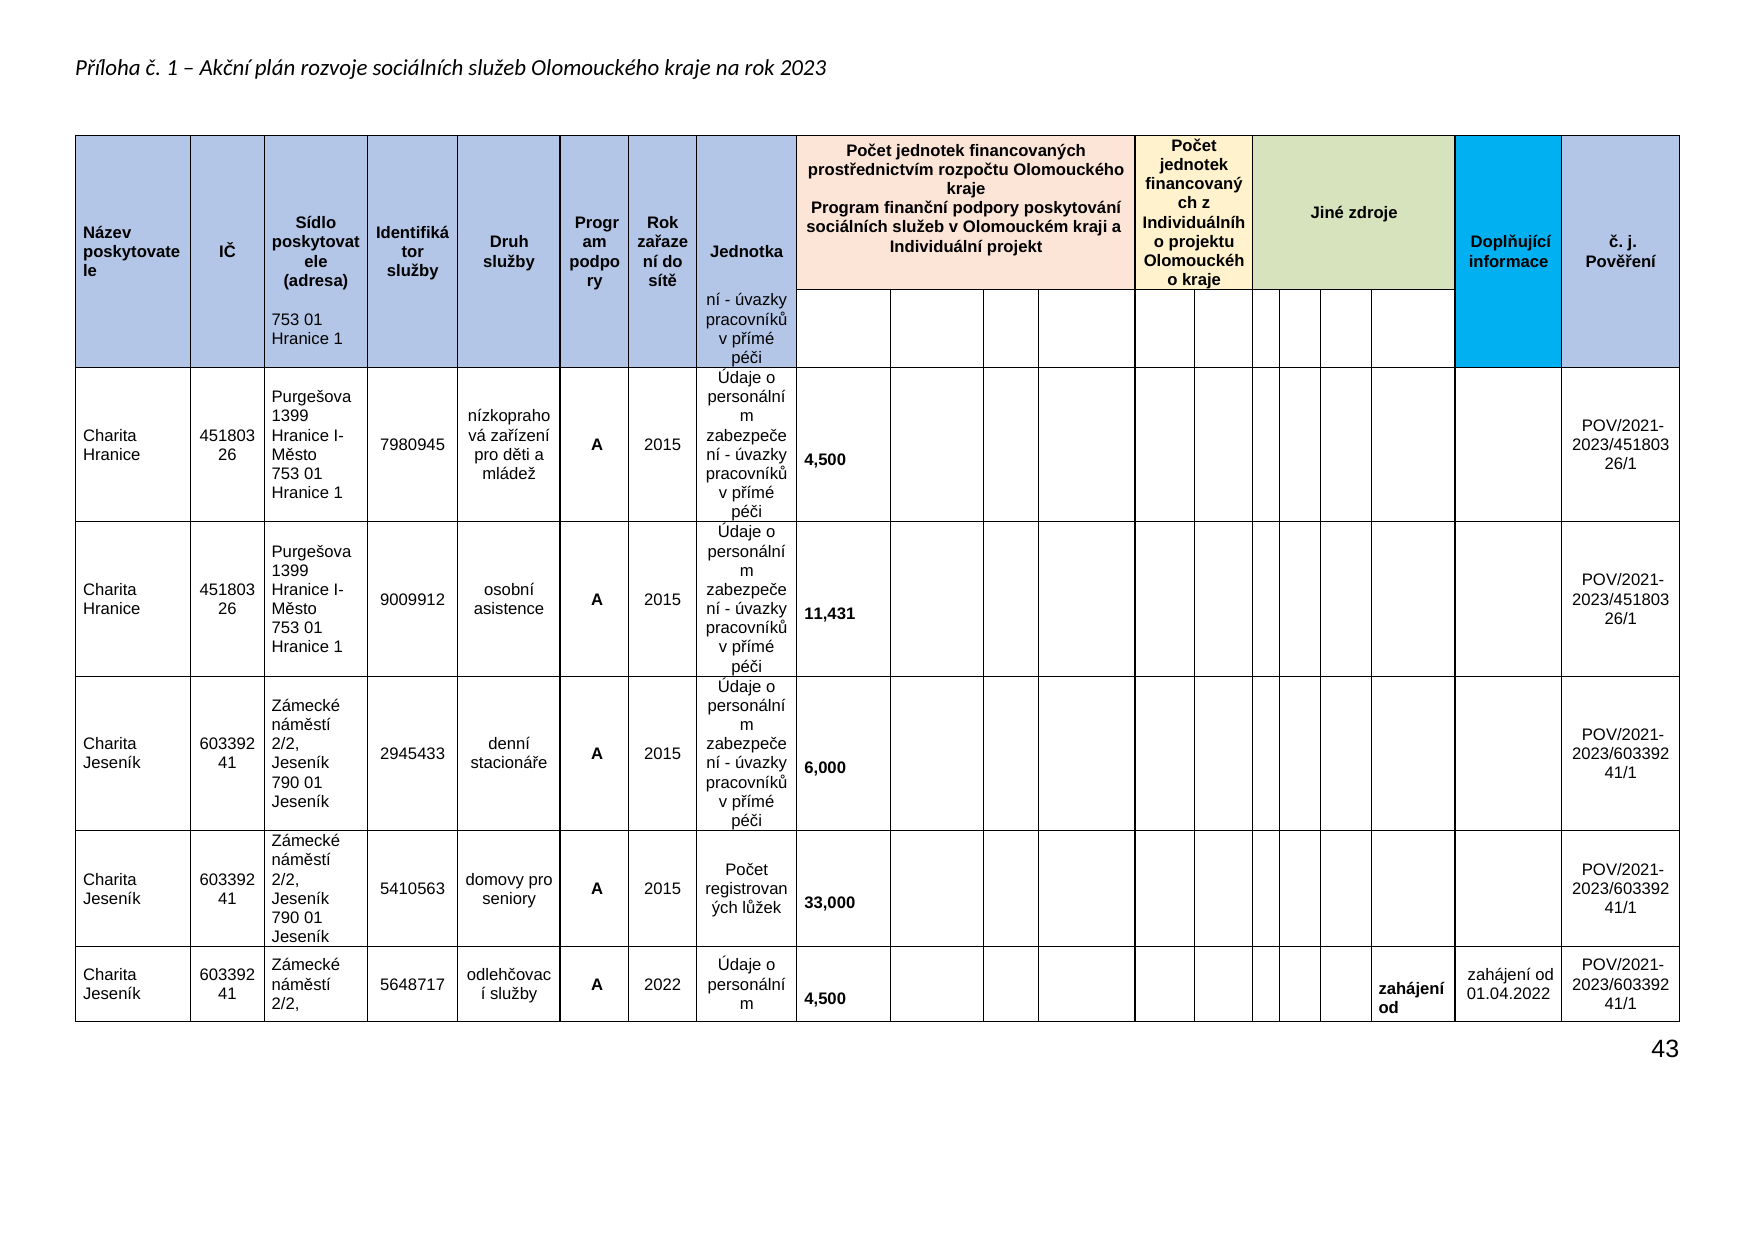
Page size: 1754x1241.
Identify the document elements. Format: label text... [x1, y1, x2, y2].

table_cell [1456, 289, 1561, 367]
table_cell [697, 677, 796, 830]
table_header Jiné zdroje [1253, 136, 1454, 289]
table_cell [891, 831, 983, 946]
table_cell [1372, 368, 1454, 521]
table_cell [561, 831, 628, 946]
table_header Název poskytovatele [76, 136, 190, 289]
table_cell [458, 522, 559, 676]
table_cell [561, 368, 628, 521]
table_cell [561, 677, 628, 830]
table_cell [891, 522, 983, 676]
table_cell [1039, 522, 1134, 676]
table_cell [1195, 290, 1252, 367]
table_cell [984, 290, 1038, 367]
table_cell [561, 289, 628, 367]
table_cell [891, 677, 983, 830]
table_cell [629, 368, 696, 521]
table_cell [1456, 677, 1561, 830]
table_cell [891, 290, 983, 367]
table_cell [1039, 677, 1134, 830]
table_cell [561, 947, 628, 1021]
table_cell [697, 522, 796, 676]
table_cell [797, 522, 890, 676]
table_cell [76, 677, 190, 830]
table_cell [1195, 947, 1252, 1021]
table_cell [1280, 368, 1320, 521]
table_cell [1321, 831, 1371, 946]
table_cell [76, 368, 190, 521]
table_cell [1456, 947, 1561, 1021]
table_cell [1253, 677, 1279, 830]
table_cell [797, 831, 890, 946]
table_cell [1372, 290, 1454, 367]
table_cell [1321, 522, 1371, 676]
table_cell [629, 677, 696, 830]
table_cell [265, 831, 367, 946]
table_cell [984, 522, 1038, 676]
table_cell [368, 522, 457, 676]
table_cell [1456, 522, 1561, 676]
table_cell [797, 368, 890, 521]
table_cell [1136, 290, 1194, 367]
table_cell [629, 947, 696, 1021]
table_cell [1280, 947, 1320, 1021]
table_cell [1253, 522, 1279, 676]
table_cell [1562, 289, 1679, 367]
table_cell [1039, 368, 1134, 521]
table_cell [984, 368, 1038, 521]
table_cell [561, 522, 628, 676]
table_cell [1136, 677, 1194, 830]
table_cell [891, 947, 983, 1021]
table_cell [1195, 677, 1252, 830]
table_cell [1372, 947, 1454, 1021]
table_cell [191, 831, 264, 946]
table_header Jednotka [697, 136, 796, 289]
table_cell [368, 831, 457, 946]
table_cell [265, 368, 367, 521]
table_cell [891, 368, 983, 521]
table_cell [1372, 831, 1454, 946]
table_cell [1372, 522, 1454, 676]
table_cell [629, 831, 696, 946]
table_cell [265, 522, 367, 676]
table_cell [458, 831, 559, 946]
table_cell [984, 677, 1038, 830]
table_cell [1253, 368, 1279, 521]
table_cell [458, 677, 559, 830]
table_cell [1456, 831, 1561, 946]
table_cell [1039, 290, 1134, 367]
table_header Program podpory [561, 136, 628, 289]
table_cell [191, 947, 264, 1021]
table_header Druh služby [458, 136, 559, 289]
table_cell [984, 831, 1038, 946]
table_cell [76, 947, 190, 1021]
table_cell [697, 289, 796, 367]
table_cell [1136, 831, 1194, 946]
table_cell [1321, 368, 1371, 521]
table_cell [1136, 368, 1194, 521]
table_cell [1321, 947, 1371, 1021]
table_header č. j. Pověření [1562, 136, 1679, 289]
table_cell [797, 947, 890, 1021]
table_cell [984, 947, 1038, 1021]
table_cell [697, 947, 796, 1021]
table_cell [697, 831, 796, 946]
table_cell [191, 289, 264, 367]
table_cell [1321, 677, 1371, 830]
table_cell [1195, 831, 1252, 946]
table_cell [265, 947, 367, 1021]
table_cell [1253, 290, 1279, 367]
table_header Doplňující informace [1456, 136, 1561, 289]
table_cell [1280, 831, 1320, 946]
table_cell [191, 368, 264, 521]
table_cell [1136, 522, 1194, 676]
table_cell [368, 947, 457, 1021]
table_header Počet jednotek financovaných z Individuálního projektu Olomouckého kraje [1136, 136, 1252, 289]
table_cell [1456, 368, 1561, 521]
table_header Rok zařazení do sítě [629, 136, 696, 289]
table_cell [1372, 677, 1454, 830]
table_header IČ [191, 136, 264, 289]
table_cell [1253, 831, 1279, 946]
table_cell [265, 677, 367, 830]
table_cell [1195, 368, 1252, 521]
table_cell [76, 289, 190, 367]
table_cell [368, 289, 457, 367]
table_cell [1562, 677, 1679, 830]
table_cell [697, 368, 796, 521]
table_header Identifikátor služby [368, 136, 457, 289]
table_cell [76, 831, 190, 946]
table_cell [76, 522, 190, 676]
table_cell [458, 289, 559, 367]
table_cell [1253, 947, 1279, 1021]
table_header Sídlo poskytovatele (adresa) [265, 136, 367, 289]
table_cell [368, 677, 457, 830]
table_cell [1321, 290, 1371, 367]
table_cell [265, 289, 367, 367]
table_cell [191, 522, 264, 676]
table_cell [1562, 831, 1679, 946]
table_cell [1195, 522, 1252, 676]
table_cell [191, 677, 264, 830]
table_header Počet jednotek financovaných prostřednictvím rozpočtu Olomouckého kraje Program finanční podpory poskytování sociálních služeb v Olomouckém kraji a Individuální projekt [797, 136, 1134, 289]
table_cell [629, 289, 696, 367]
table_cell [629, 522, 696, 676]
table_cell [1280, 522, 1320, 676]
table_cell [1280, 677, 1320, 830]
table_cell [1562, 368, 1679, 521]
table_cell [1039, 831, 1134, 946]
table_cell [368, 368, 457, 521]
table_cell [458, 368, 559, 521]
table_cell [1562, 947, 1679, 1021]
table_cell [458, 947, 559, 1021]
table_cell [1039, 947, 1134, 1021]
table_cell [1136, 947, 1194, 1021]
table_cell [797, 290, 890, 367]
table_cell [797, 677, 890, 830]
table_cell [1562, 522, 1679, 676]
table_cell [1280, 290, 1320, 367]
